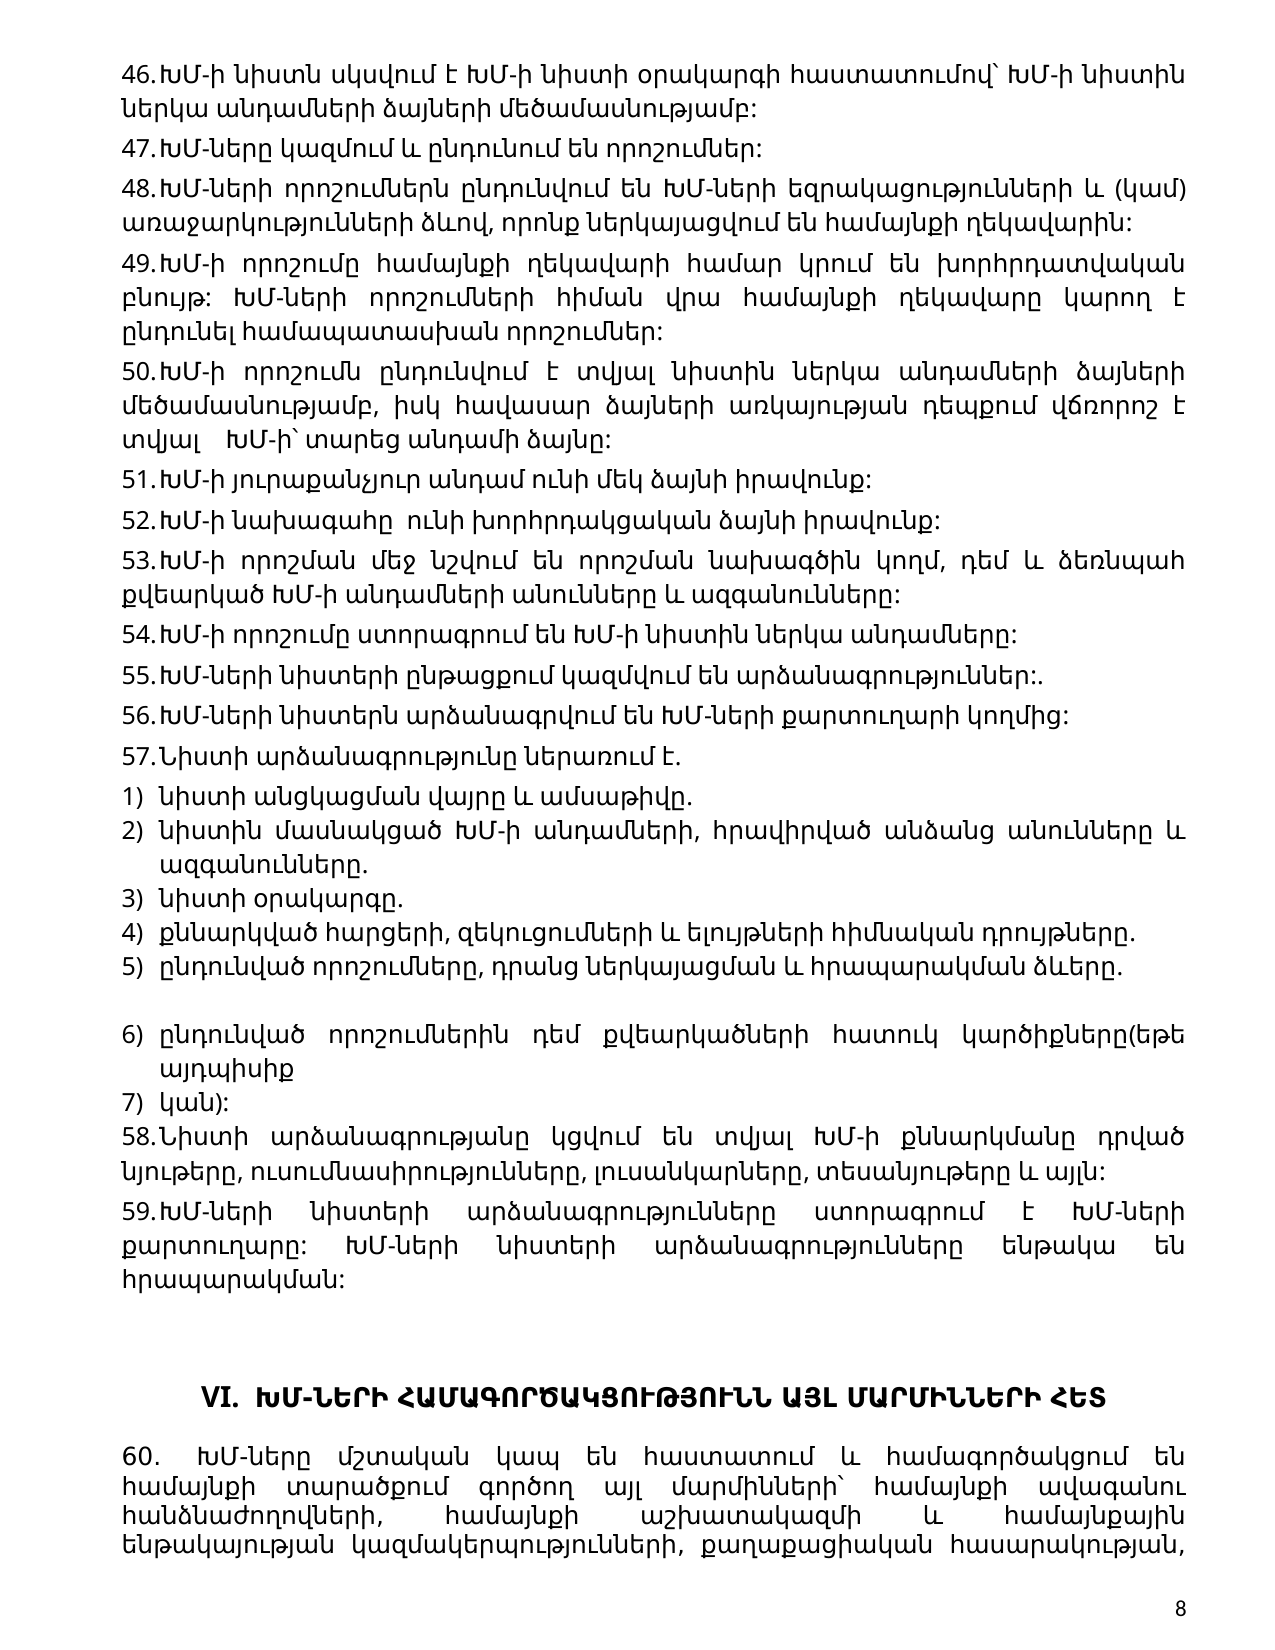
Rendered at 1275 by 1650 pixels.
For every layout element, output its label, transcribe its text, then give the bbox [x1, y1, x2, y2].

list VI. ԽՄ-ՆԵՐԻ ՀԱՄԱԳՈՐԾԱԿՑՈՒԹՅՈՒՆՆ ԱՅԼ ՄԱՐՄԻՆՆԵՐԻ ՀԵՏ [121, 1376, 1186, 1416]
list նիստին մասնակցած ԽՄ-ի անդամների, հրավիրված անձանց անունները և ազգանունները. [121, 812, 1186, 881]
list ԽՄ-ի որոշումը համայնքի ղեկավարի համար կրում են խորհրդատվական բնույթ: ԽՄ-ների որոշումների հիման վրա համայնքի ղեկավարը կարող է ընդունել համապատասխան որոշումներ: [121, 245, 1186, 347]
list Նիստի արձանագրությանը կցվում են տվյալ ԽՄ-ի քննարկմանը դրված նյութերը, ուսումնասիրությունները, լուսանկարները, տեսանյութերը և այլն: [121, 1119, 1186, 1187]
list ԽՄ-ի նիստն սկսվում է ԽՄ-ի նիստի օրակարգի հաստատումով՝ ԽՄ-ի նիստին ներկա անդամների ձայների մեծամասնությամբ: [121, 56, 1186, 124]
list նիստի օրակարգը. [121, 881, 1186, 915]
list ընդունված որոշումներին դեմ քվեարկածների հատուկ կարծիքները(եթե այդպիսիք [121, 1017, 1186, 1085]
list ԽՄ-ի որոշումն ընդունվում է տվյալ նիստին ներկա անդամների ձայների մեծամասնությամբ, իսկ հավասար ձայների առկայության դեպքում վճռորոշ է տվյալ ԽՄ-ի՝ տարեց անդամի ձայնը: [121, 354, 1186, 456]
list Նիստի արձանագրությունը ներառում է. [121, 738, 1186, 772]
list կան): [121, 1085, 1186, 1119]
list ԽՄ-ների նիստերի արձանագրությունները ստորագրում է ԽՄ-ների քարտուղարը: ԽՄ-ների նիստերի արձանագրությունները ենթակա են հրապարակման: [121, 1193, 1186, 1296]
list քննարկված հարցերի, զեկուցումների և ելույթների հիմնական դրույթները. [121, 915, 1186, 949]
list ԽՄ-ների նիստերն արձանագրվում են ԽՄ-ների քարտուղարի կողմից: [121, 698, 1186, 732]
list ընդունված որոշումները, դրանց ներկայացման և հրապարակման ձևերը. [121, 949, 1186, 983]
list ԽՄ-ների որոշումներն ընդունվում են ԽՄ-ների եզրակացությունների և (կամ) առաջարկությունների ձևով, որոնք ներկայացվում են համայնքի ղեկավարին: [121, 171, 1186, 239]
list ԽՄ-ների նիստերի ընթացքում կազմվում են արձանագրություններ:. [121, 657, 1186, 692]
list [121, 1442, 1186, 1559]
list ԽՄ-ի նախագահը ունի խորհրդակցական ձայնի իրավունք: [121, 502, 1186, 537]
list ԽՄ-ի որոշումը ստորագրում են ԽՄ-ի նիստին ներկա անդամները: [121, 617, 1186, 651]
list ԽՄ-ի որոշման մեջ նշվում են որոշման նախագծին կողմ, դեմ և ձեռնպահ քվեարկած ԽՄ-ի անդամների անունները և ազգանունները: [121, 543, 1186, 611]
list նիստի անցկացման վայրը և ամսաթիվը. [121, 778, 1186, 812]
list ԽՄ-ները կազմում և ընդունում են որոշումներ: [121, 131, 1186, 165]
list ԽՄ-ի յուրաքանչյուր անդամ ունի մեկ ձայնի իրավունք: [121, 462, 1186, 496]
